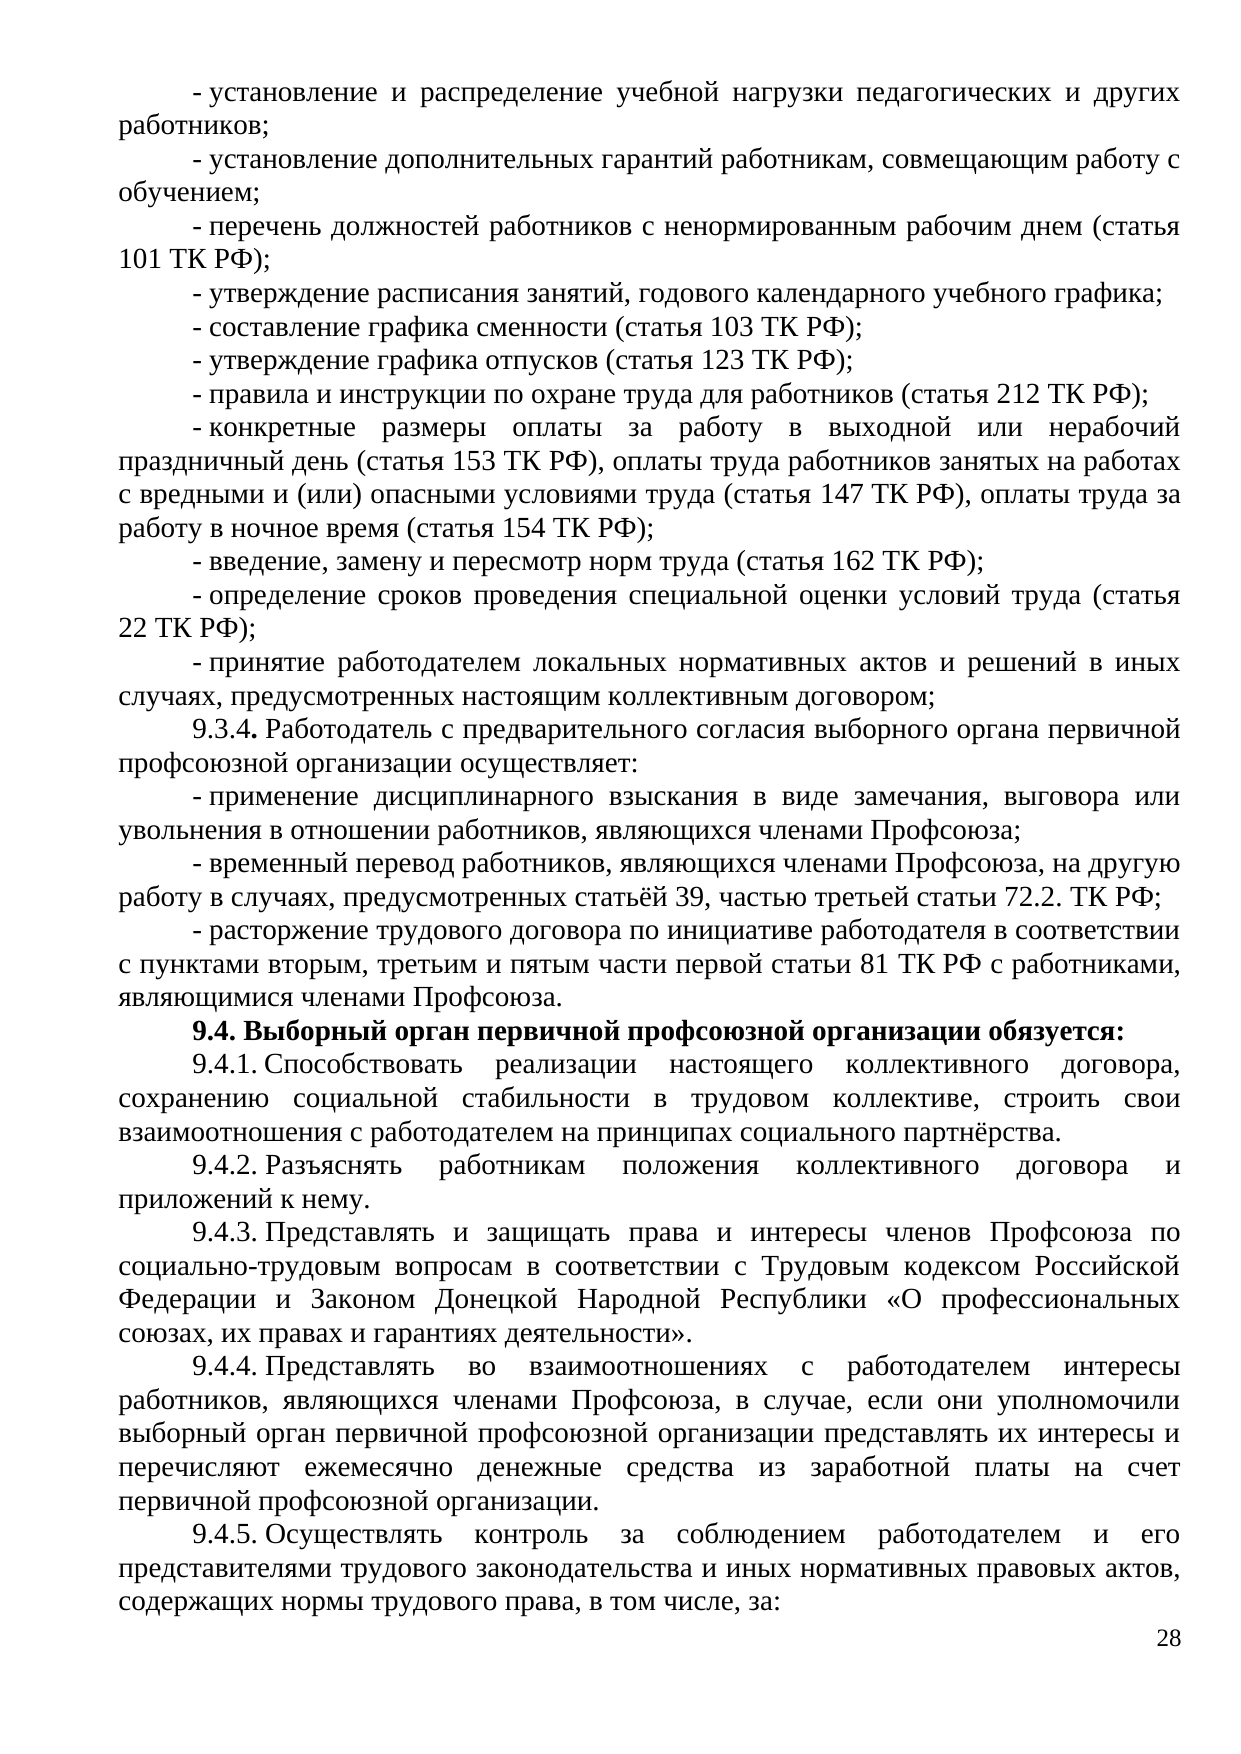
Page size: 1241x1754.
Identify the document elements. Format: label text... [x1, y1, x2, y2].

text 9.4.4. Представлять во взаимоотношениях с работодателем интересы работников, являющихся членами Профсоюза, в случае, если они уполномочили выборный орган первичной профсоюзной организации представлять их интересы и перечисляют ежемесячно денежные средства из заработной платы на счет первичной профсоюзной организации. [118, 1348, 1181, 1516]
text - временный перевод работников, являющихся членами Профсоюза, на другую работу в случаях, предусмотренных статьёй 39, частью третьей статьи 72.2. ТК РФ; [118, 845, 1181, 912]
text 9.4.2. Разъяснять работникам положения коллективного договора и приложений к нему. [118, 1147, 1181, 1214]
text - установление дополнительных гарантий работникам, совмещающим работу с обучением; [118, 141, 1181, 208]
text 9.4.5. Осуществлять контроль за соблюдением работодателем и его представителями трудового законодательства и иных нормативных правовых актов, содержащих нормы трудового права, в том числе, за: [118, 1516, 1181, 1617]
text - применение дисциплинарного взыскания в виде замечания, выговора или увольнения в отношении работников, являющихся членами Профсоюза; [118, 778, 1181, 845]
text - составление графика сменности (статья 103 ТК РФ); [118, 309, 1181, 342]
text - принятие работодателем локальных нормативных актов и решений в иных случаях, предусмотренных настоящим коллективным договором; [118, 644, 1181, 711]
text - установление и распределение учебной нагрузки педагогических и других работников; [118, 74, 1181, 141]
text - конкретные размеры оплаты за работу в выходной или нерабочий праздничный день (статья 153 ТК РФ), оплаты труда работников занятых на работах с вредными и (или) опасными условиями труда (статья 147 ТК РФ), оплаты труда за работу в ночное время (статья 154 ТК РФ); [118, 409, 1181, 543]
text - утверждение расписания занятий, годового календарного учебного графика; [118, 275, 1181, 309]
text - правила и инструкции по охране труда для работников (статья 212 ТК РФ); [118, 376, 1181, 409]
text - расторжение трудового договора по инициативе работодателя в соответствии с пунктами вторым, третьим и пятым части первой статьи 81 ТК РФ с работниками, являющимися членами Профсоюза. [118, 912, 1181, 1013]
text 9.4. Выборный орган первичной профсоюзной организации обязуется: [118, 1013, 1181, 1047]
text - определение сроков проведения специальной оценки условий труда (статья 22 ТК РФ); [118, 577, 1181, 644]
text - утверждение графика отпусков (статья 123 ТК РФ); [118, 342, 1181, 376]
text 9.4.3. Представлять и защищать права и интересы членов Профсоюза по социально-трудовым вопросам в соответствии с Трудовым кодексом Российской Федерации и Законом Донецкой Народной Республики «О профессиональных союзах, их правах и гарантиях деятельности». [118, 1214, 1181, 1348]
text 9.4.1. Способствовать реализации настоящего коллективного договора, сохранению социальной стабильности в трудовом коллективе, строить свои взаимоотношения с работодателем на принципах социального партнёрства. [118, 1047, 1181, 1147]
text 9.3.4. Работодатель с предварительного согласия выборного органа первичной профсоюзной организации осуществляет: [118, 711, 1181, 778]
text - введение, замену и пересмотр норм труда (статья 162 ТК РФ); [118, 543, 1181, 577]
text - перечень должностей работников с ненормированным рабочим днем (статья 101 ТК РФ); [118, 208, 1181, 275]
